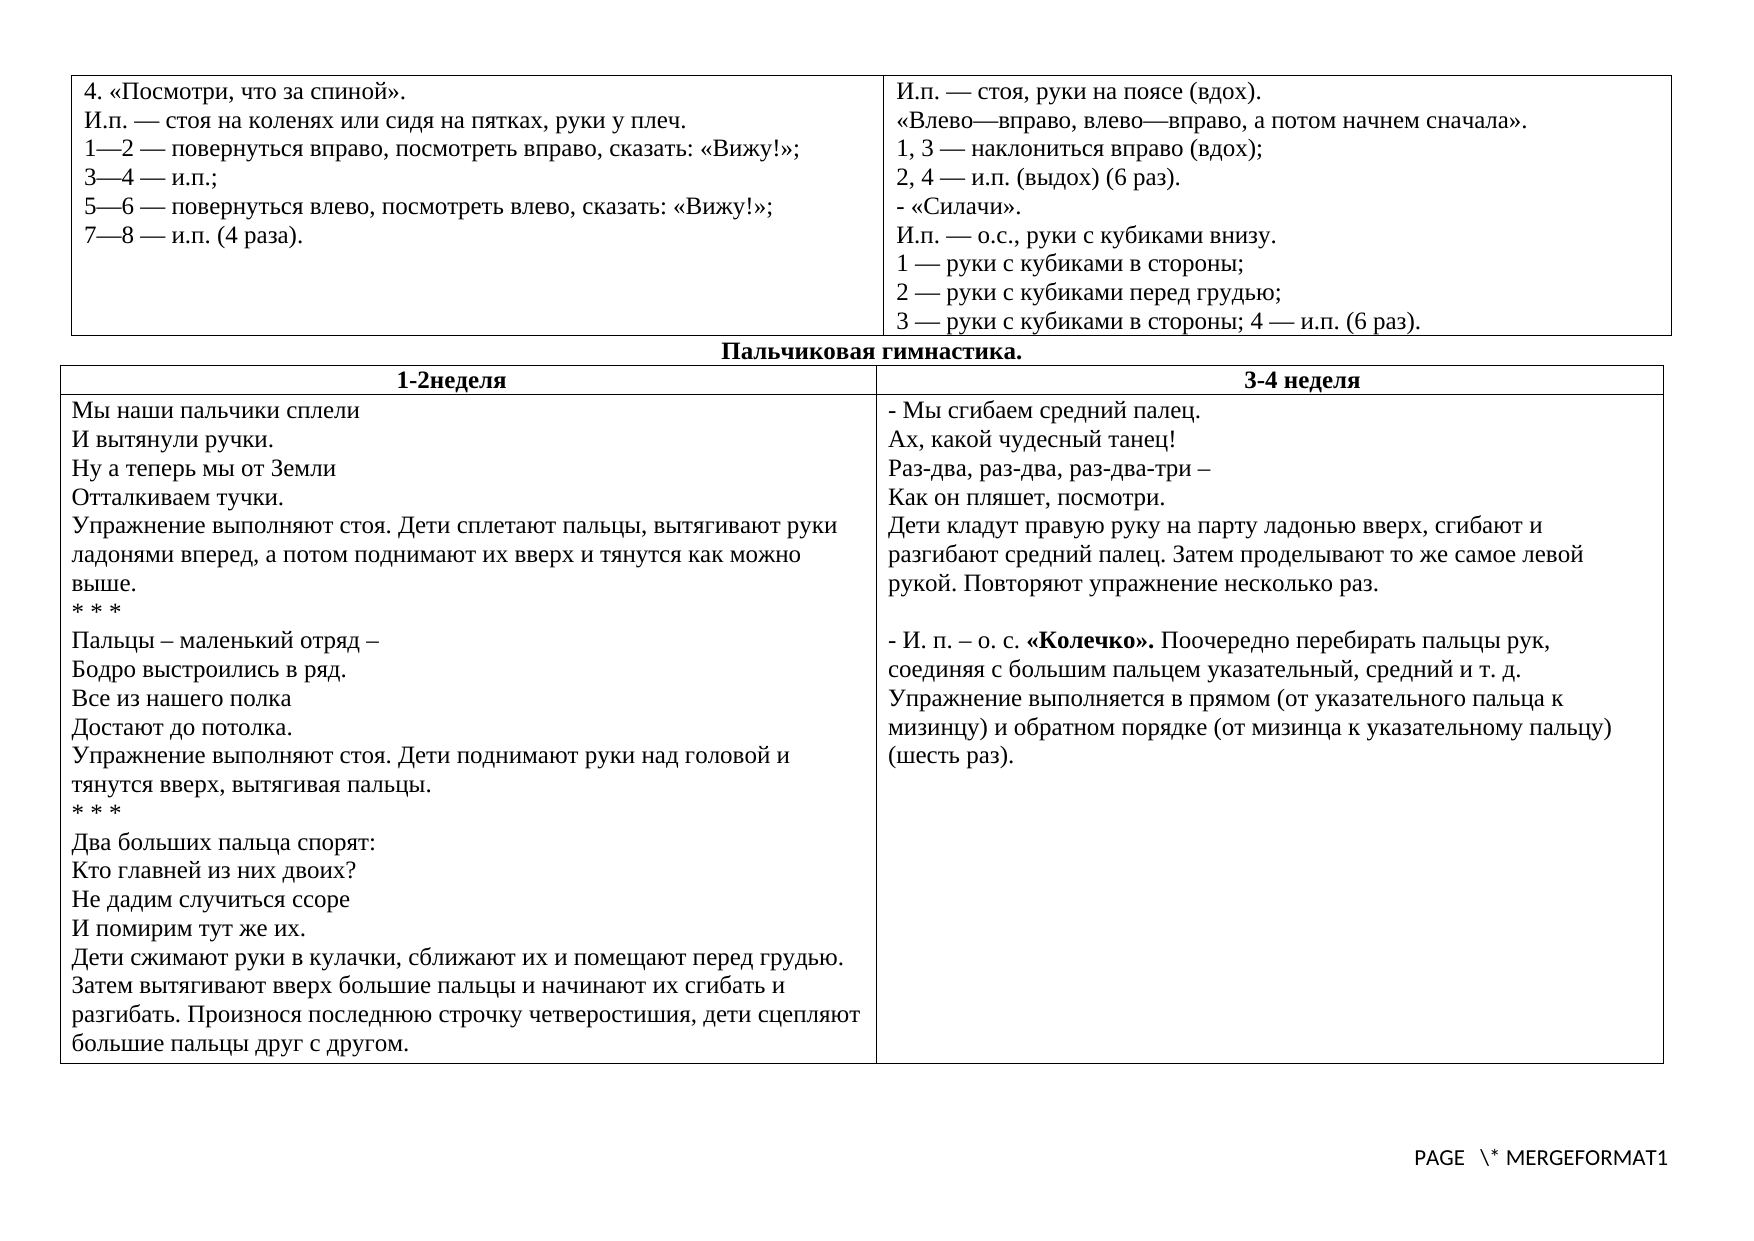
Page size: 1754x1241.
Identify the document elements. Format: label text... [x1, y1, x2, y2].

text Пальчиковая гимнастика. [75, 336, 1668, 364]
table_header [884, 76, 1671, 335]
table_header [72, 76, 883, 335]
table_cell Мы наши пальчики сплели И вытянули ручки. Ну а теперь мы от Земли Отталкиваем тучки. Упражнение выполняют стоя. Дети сплетают пальцы, вытягивают руки ладонями вперед, а потом поднимают их вверх и тянутся как можно выше. * * * Пальцы – маленький отряд – Бодро выстроились в ряд. Все из нашего полка Достают до потолка. Упражнение выполняют стоя. Дети поднимают руки над головой и тянутся вверх, вытягивая пальцы. * * * Два больших пальца спорят: Кто главней из них двоих? Не дадим случиться ссоре И помирим тут же их. Дети сжимают руки в кулачки, сближают их и помещают перед грудью. Затем вытягивают вверх большие пальцы и начинают их сгибать и разгибать. Произнося последнюю строчку четверостишия, дети сцепляют большие пальцы друг с другом. [61, 395, 876, 1063]
table_cell - Мы сгибаем средний палец. Ах, какой чудесный танец! Раз-два, раз-два, раз-два-три – Как он пляшет, посмотри. Дети кладут правую руку на парту ладонью вверх, сгибают и разгибают средний палец. Затем проделывают то же самое левой рукой. Повторяют упражнение несколько раз. - И. п. – о. с. «Колечко». Поочередно перебирать пальцы рук, соединяя с большим пальцем указательный, средний и т. д. Упражнение выполняется в прямом (от указательного пальца к мизинцу) и обратном порядке (от мизинца к указательному пальцу) (шесть раз). [877, 395, 1663, 1063]
